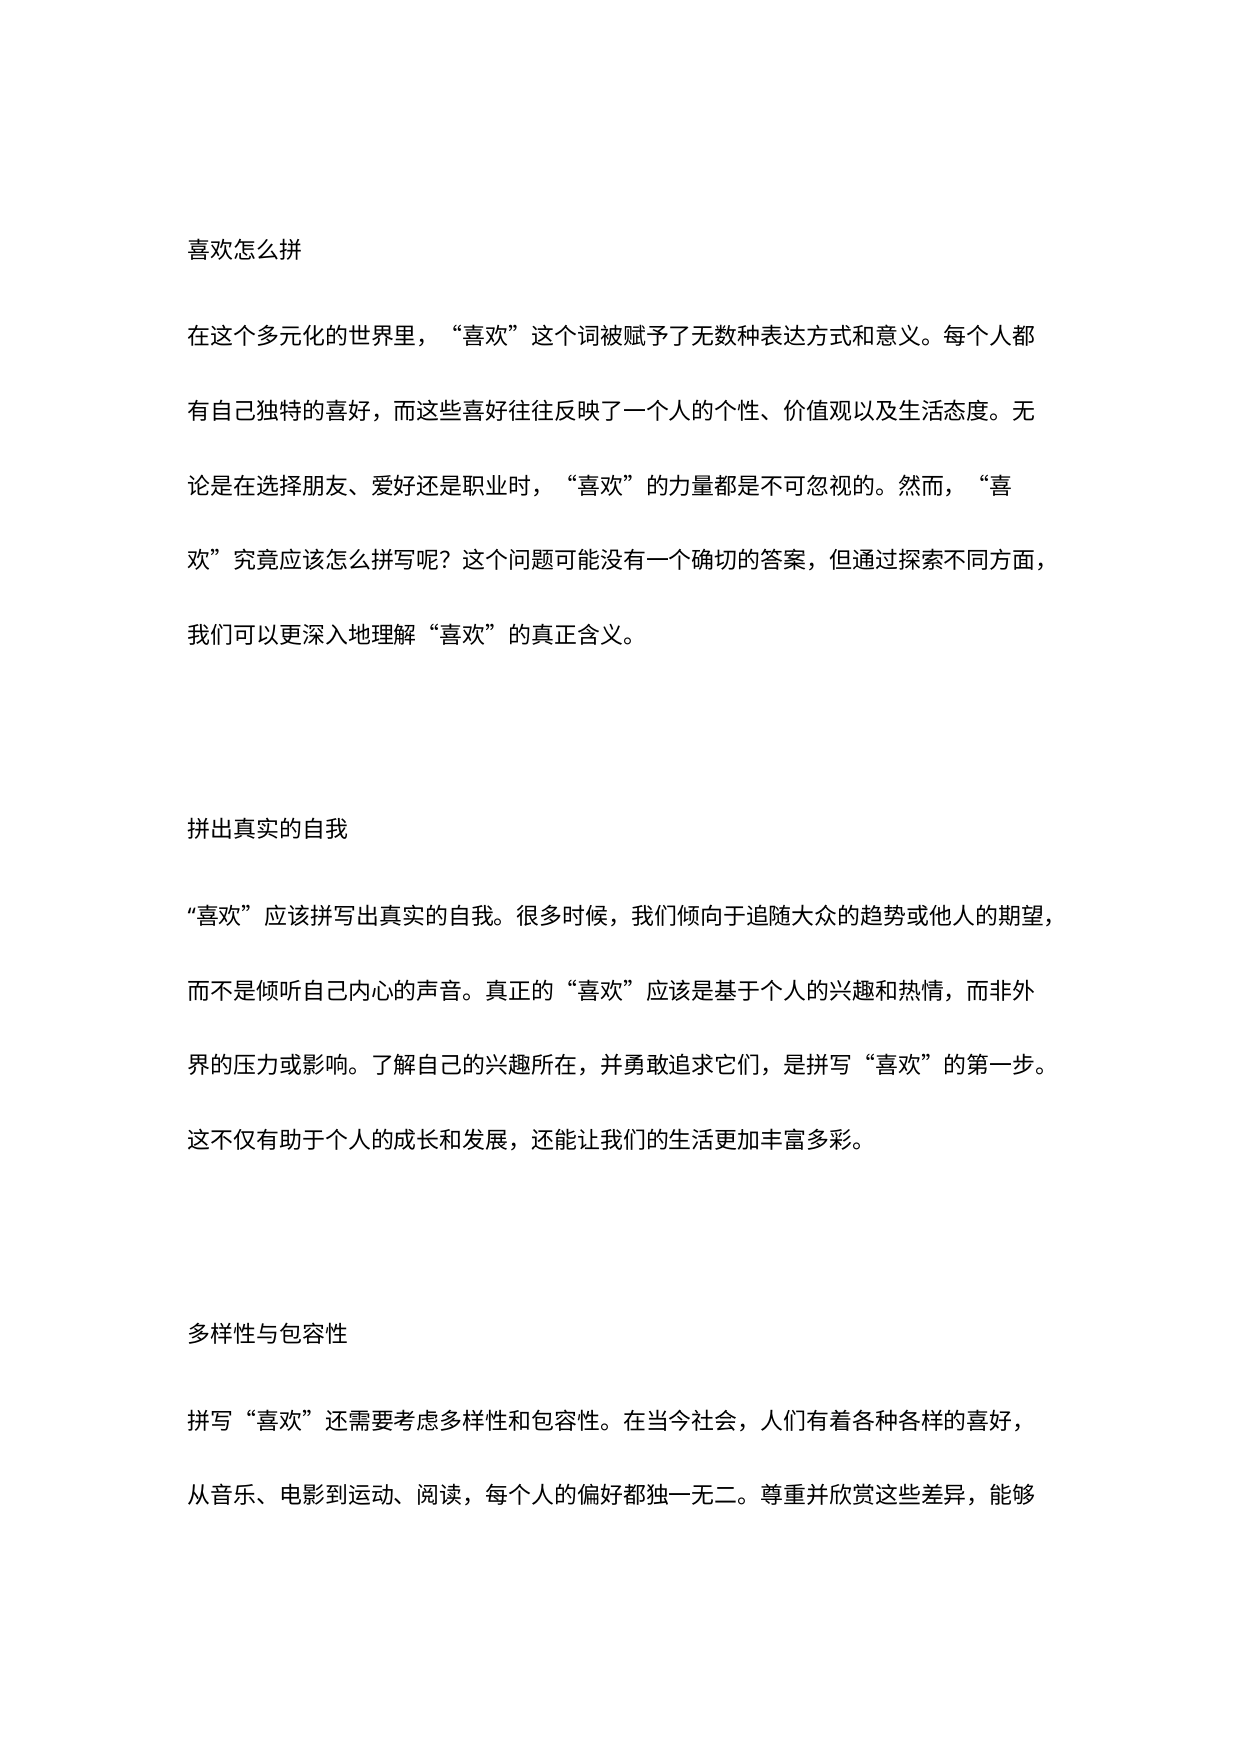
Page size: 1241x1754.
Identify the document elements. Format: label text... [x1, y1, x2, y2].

text 拼出真实的自我 [187, 795, 1053, 860]
text 喜欢怎么拼 [187, 216, 1053, 281]
text 多样性与包容性 [187, 1300, 1053, 1365]
text 在这个多元化的世界里，“喜欢”这个词被赋予了无数种表达方式和意义。每个人都有自己独特的喜好，而这些喜好往往反映了一个人的个性、价值观以及生活态度。无论是在选择朋友、爱好还是职业时，“喜欢”的力量都是不可忽视的。然而，“喜欢”究竟应该怎么拼写呢？这个问题可能没有一个确切的答案，但通过探索不同方面，我们可以更深入地理解“喜欢”的真正含义。 [187, 302, 1053, 666]
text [187, 1387, 1053, 1527]
text “喜欢”应该拼写出真实的自我。很多时候，我们倾向于追随大众的趋势或他人的期望，而不是倾听自己内心的声音。真正的“喜欢”应该是基于个人的兴趣和热情，而非外界的压力或影响。了解自己的兴趣所在，并勇敢追求它们，是拼写“喜欢”的第一步。这不仅有助于个人的成长和发展，还能让我们的生活更加丰富多彩。 [187, 882, 1053, 1171]
